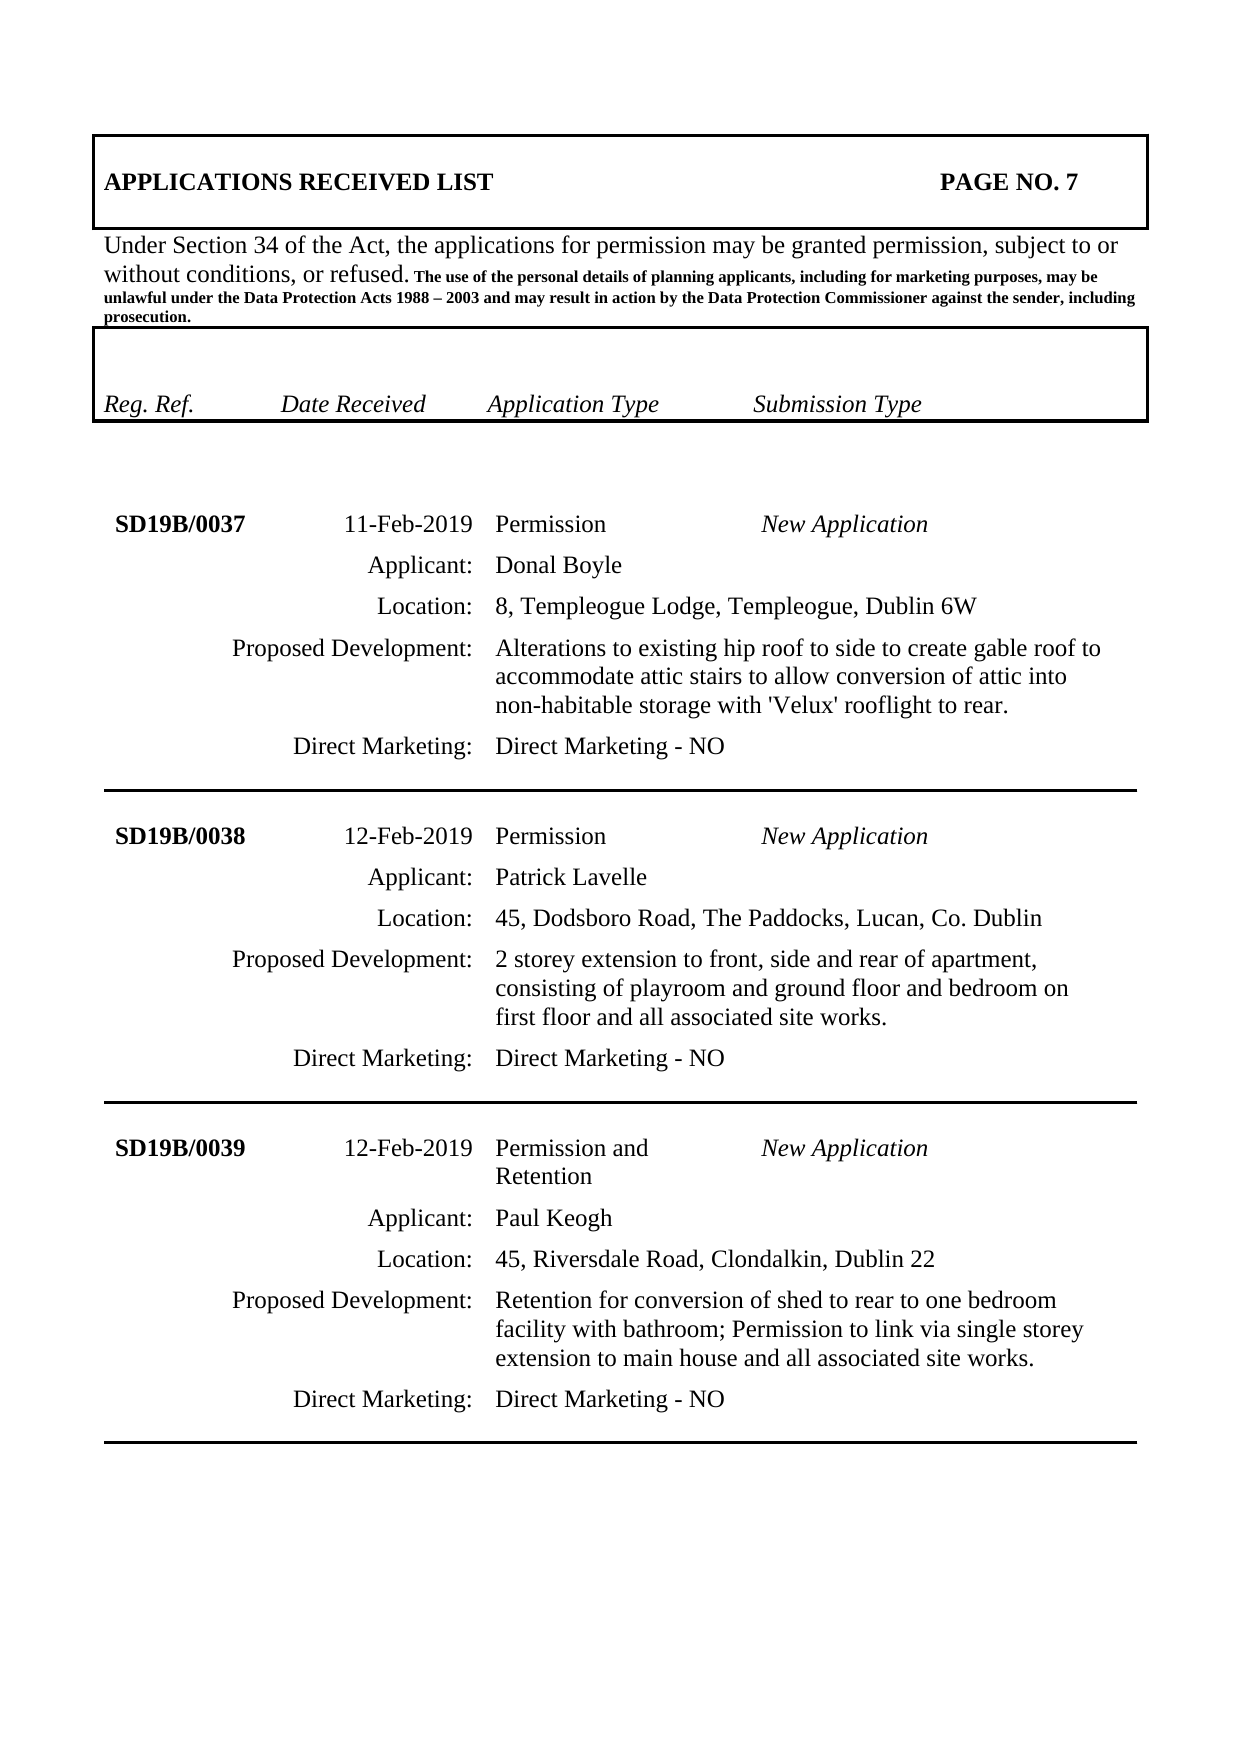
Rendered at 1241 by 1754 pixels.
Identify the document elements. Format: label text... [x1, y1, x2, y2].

table_header Permission and Retention [484, 1133, 750, 1190]
table_cell 45, Dodsboro Road, The Paddocks, Lucan, Co. Dublin [484, 891, 1126, 932]
table_cell 45, Riversdale Road, Clondalkin, Dublin 22 [484, 1231, 1126, 1273]
table_cell 8, Templeogue Lodge, Templeogue, Dublin 6W [484, 579, 1126, 620]
table_cell Patrick Lavelle [484, 850, 1126, 891]
table_cell Location: [104, 1231, 484, 1273]
table_header Permission [484, 821, 750, 849]
table_cell Applicant: [104, 1190, 484, 1231]
table_cell Paul Keogh [484, 1190, 1126, 1231]
table_cell Donal Boyle [484, 538, 1126, 579]
table_cell Applicant: [104, 850, 484, 891]
table_header SD19B/0037 [104, 509, 262, 538]
table_header 11-Feb-2019 [262, 509, 484, 538]
table_cell Location: [104, 891, 484, 932]
table_cell Alterations to existing hip roof to side to create gable roof to accommodate attic stairs to allow conversion of attic into non-habitable storage with 'Velux' rooflight to rear. [484, 620, 1126, 719]
table_header Permission [484, 509, 750, 538]
table_header New Application [750, 1133, 1126, 1190]
table_cell Proposed Development: [104, 620, 484, 719]
table_cell Direct Marketing: [104, 1031, 484, 1072]
table_header New Application [750, 509, 1126, 538]
table_cell Proposed Development: [104, 932, 484, 1031]
table_cell Direct Marketing - NO [484, 1371, 1126, 1413]
table_cell Direct Marketing: [104, 719, 484, 760]
table_cell Proposed Development: [104, 1273, 484, 1371]
table_cell Applicant: [104, 538, 484, 579]
table_header New Application [750, 821, 1126, 849]
table_header SD19B/0039 [104, 1133, 262, 1190]
table_header 12-Feb-2019 [262, 1133, 484, 1190]
table_cell Direct Marketing - NO [484, 719, 1126, 760]
table_cell 2 storey extension to front, side and rear of apartment, consisting of playroom and ground floor and bedroom on first floor and all associated site works. [484, 932, 1126, 1031]
table_header 12-Feb-2019 [262, 821, 484, 849]
table_cell Location: [104, 579, 484, 620]
table_header SD19B/0038 [104, 821, 262, 849]
table_cell Direct Marketing - NO [484, 1031, 1126, 1072]
table_cell Direct Marketing: [104, 1371, 484, 1413]
table_cell Retention for conversion of shed to rear to one bedroom facility with bathroom; Permission to link via single storey extension to main house and all associated site works. [484, 1273, 1126, 1371]
